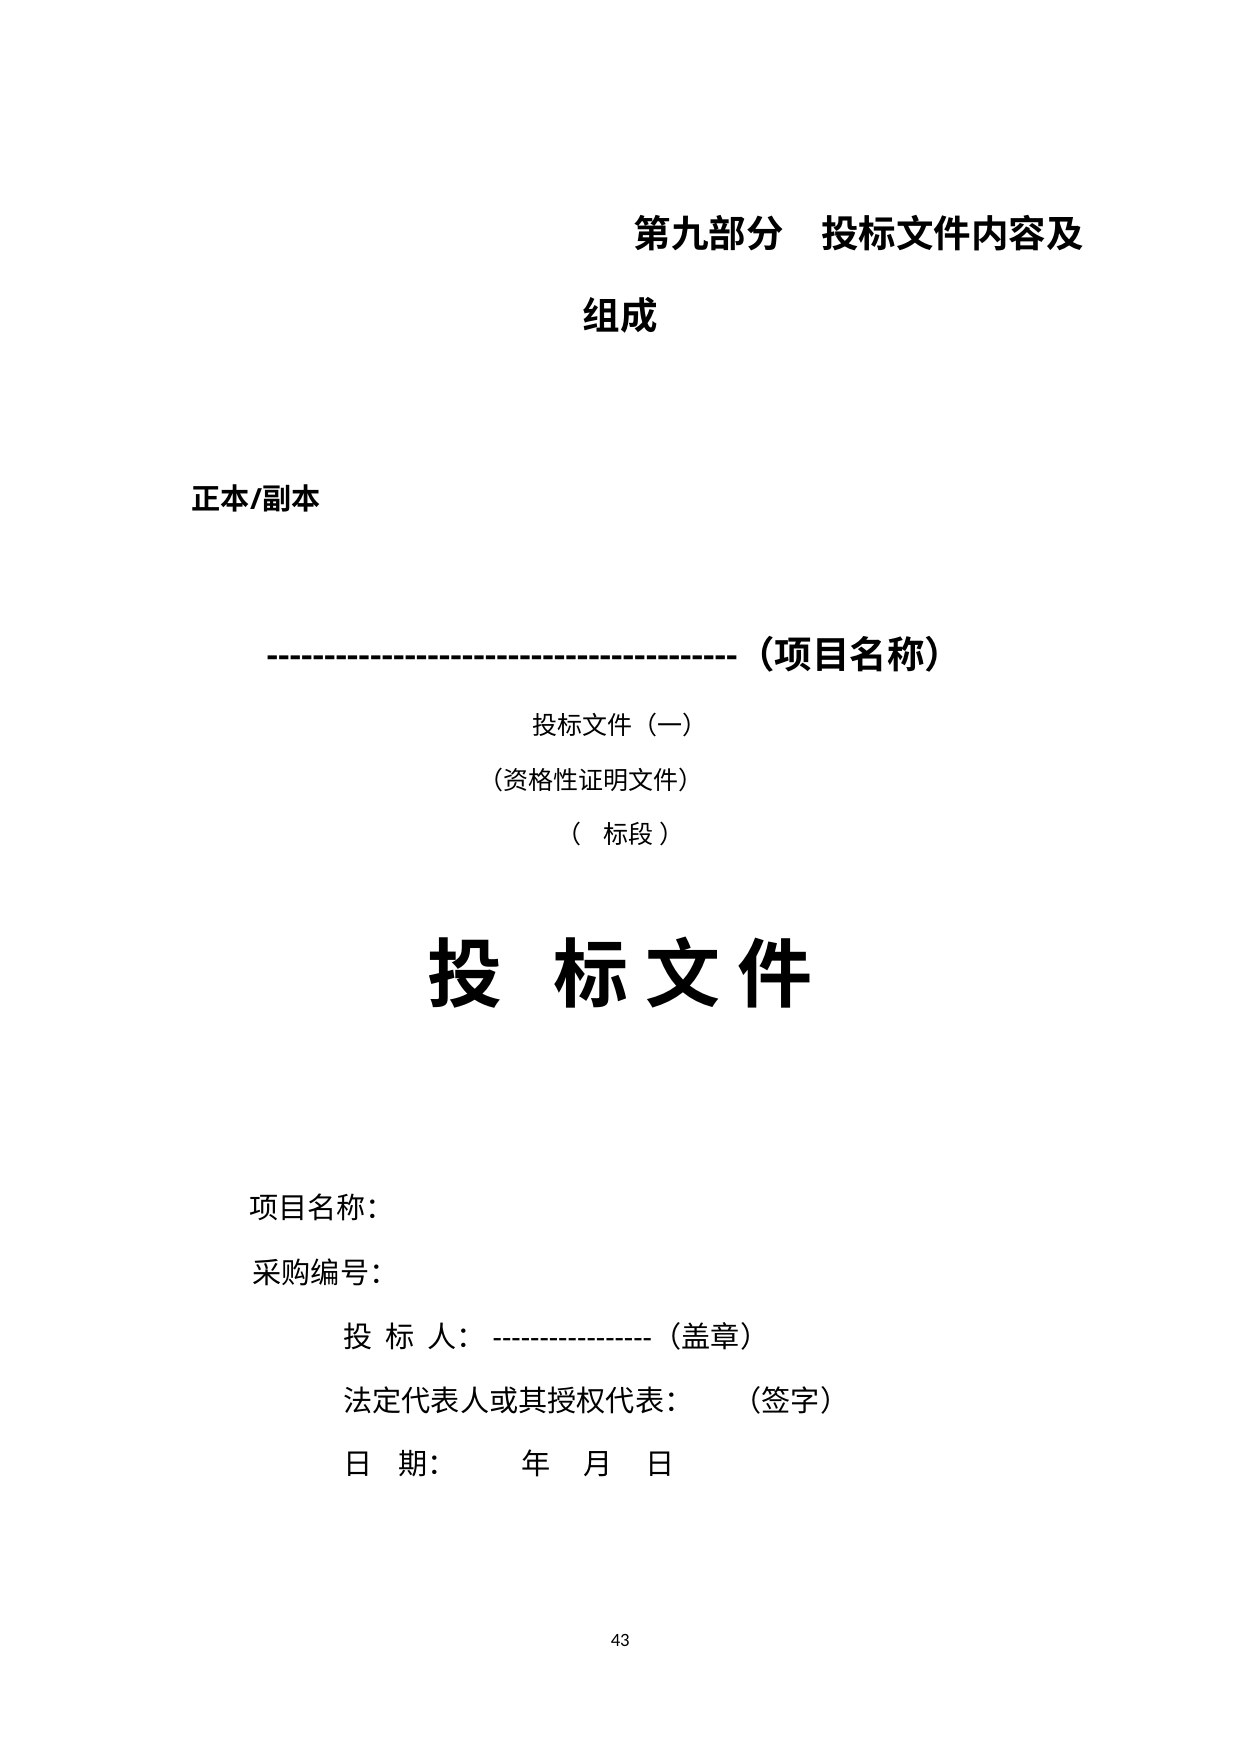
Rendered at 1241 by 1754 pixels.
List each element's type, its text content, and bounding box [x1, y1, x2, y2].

text 项目名称： [153, 1185, 1087, 1227]
text 投 标 文 件 [153, 914, 1087, 1023]
text 法定代表人或其授权代表： （签字） [153, 1377, 1087, 1419]
text 投 标 人： -----------------（盖章） [153, 1313, 1087, 1356]
text 日 期： 年 月 日 [153, 1441, 1087, 1483]
text 第九部分 投标文件内容及组成 [153, 204, 1087, 340]
text 正本/副本 [153, 476, 1087, 518]
text 采购编号： [153, 1250, 1087, 1292]
text （ 标段 ） [153, 814, 1087, 851]
text 投标文件（一） [153, 706, 1087, 742]
text （资格性证明文件） [153, 760, 1087, 796]
text -----------------------------------------（项目名称） [153, 624, 1087, 679]
